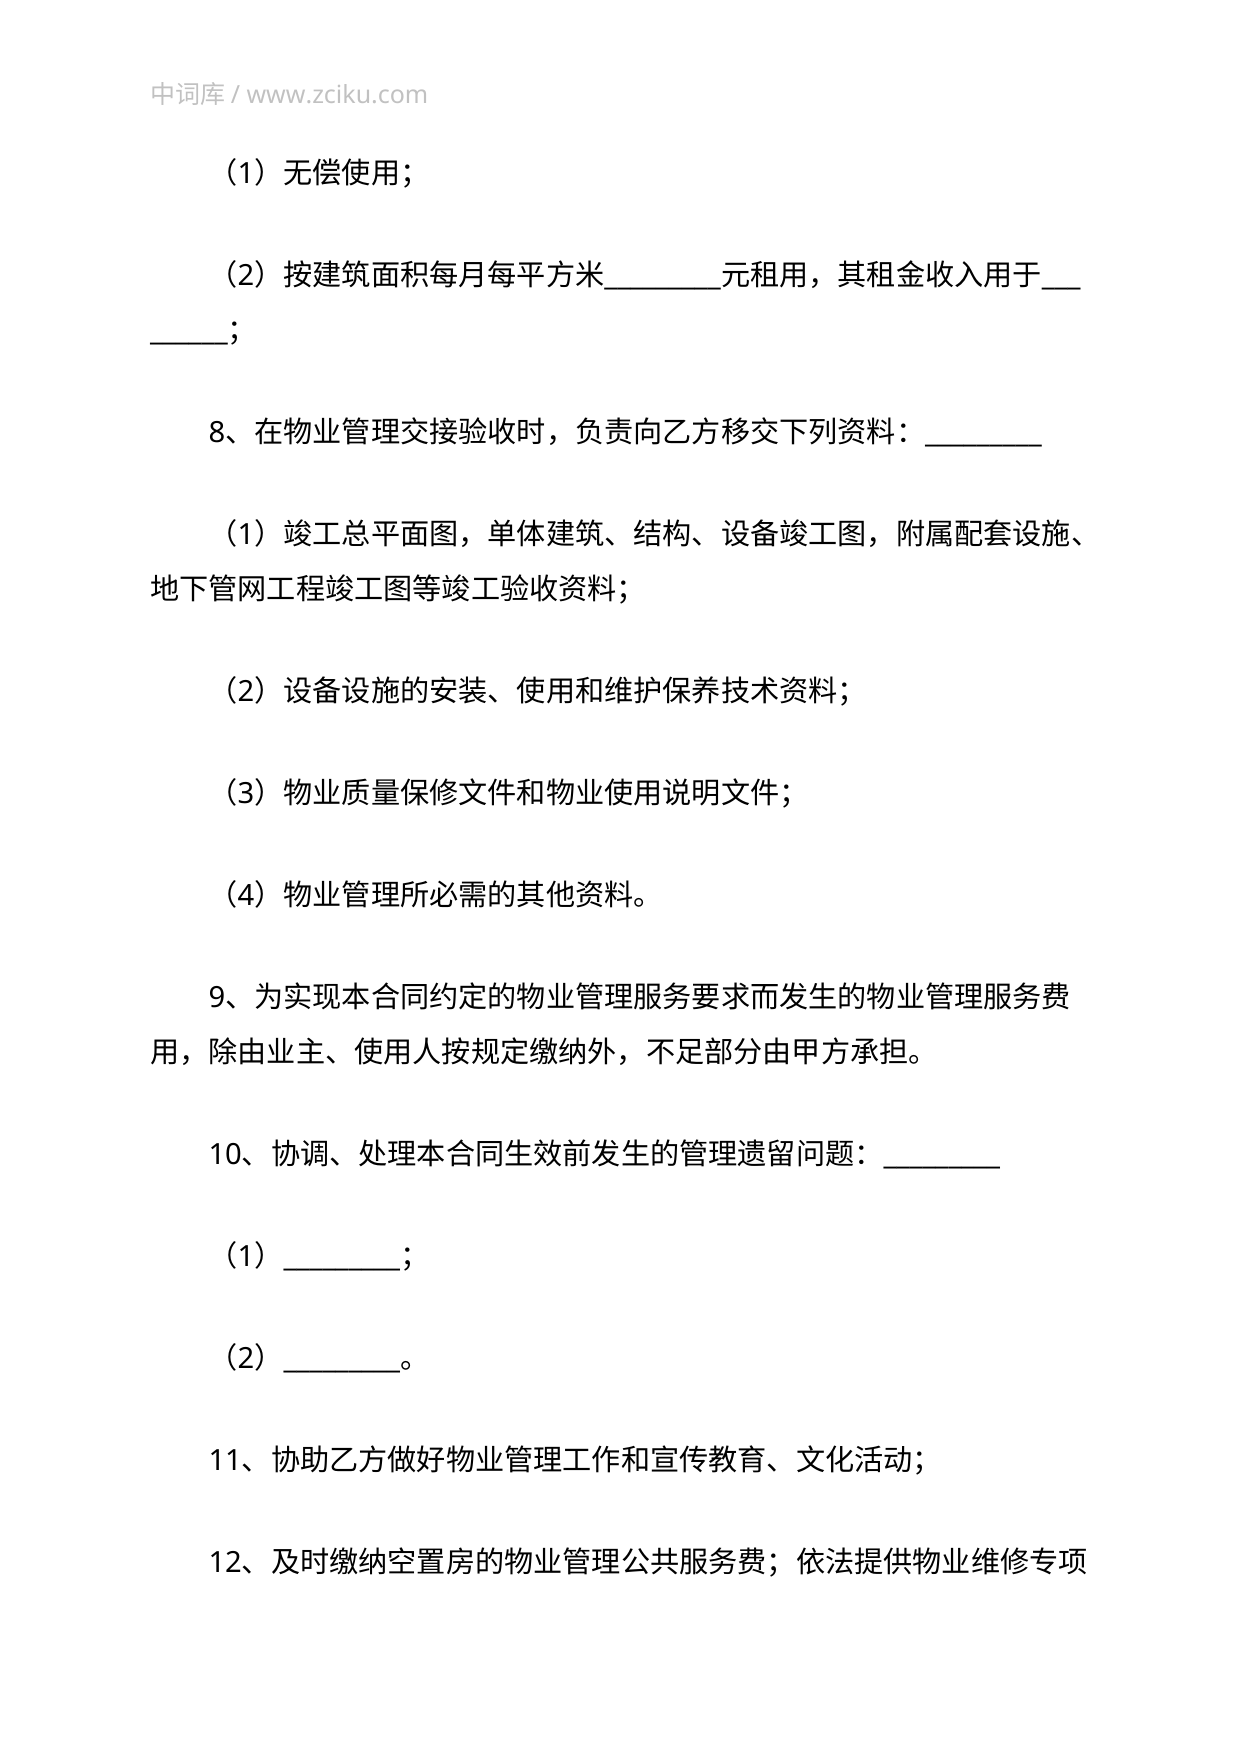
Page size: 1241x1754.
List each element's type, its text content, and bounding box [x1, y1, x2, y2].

text （4）物业管理所必需的其他资料。 [150, 872, 1090, 914]
text （2）_________。 [150, 1334, 1090, 1377]
text 11、协助乙方做好物业管理工作和宣传教育、文化活动； [150, 1436, 1090, 1479]
text 9、为实现本合同约定的物业管理服务要求而发生的物业管理服务费用，除由业主、使用人按规定缴纳外，不足部分由甲方承担。 [150, 974, 1090, 1071]
text （1）竣工总平面图，单体建筑、结构、设备竣工图，附属配套设施、地下管网工程竣工图等竣工验收资料； [150, 511, 1090, 608]
text （2）按建筑面积每月每平方米_________元租用，其租金收入用于_________； [150, 252, 1090, 349]
text （3）物业质量保修文件和物业使用说明文件； [150, 770, 1090, 812]
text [150, 1538, 1090, 1581]
text （1）_________； [150, 1232, 1090, 1275]
text 10、协调、处理本合同生效前发生的管理遗留问题：_________ [150, 1130, 1090, 1173]
text （2）设备设施的安装、使用和维护保养技术资料； [150, 668, 1090, 710]
text 8、在物业管理交接验收时，负责向乙方移交下列资料：_________ [150, 409, 1090, 451]
text （1）无偿使用； [150, 150, 1090, 192]
